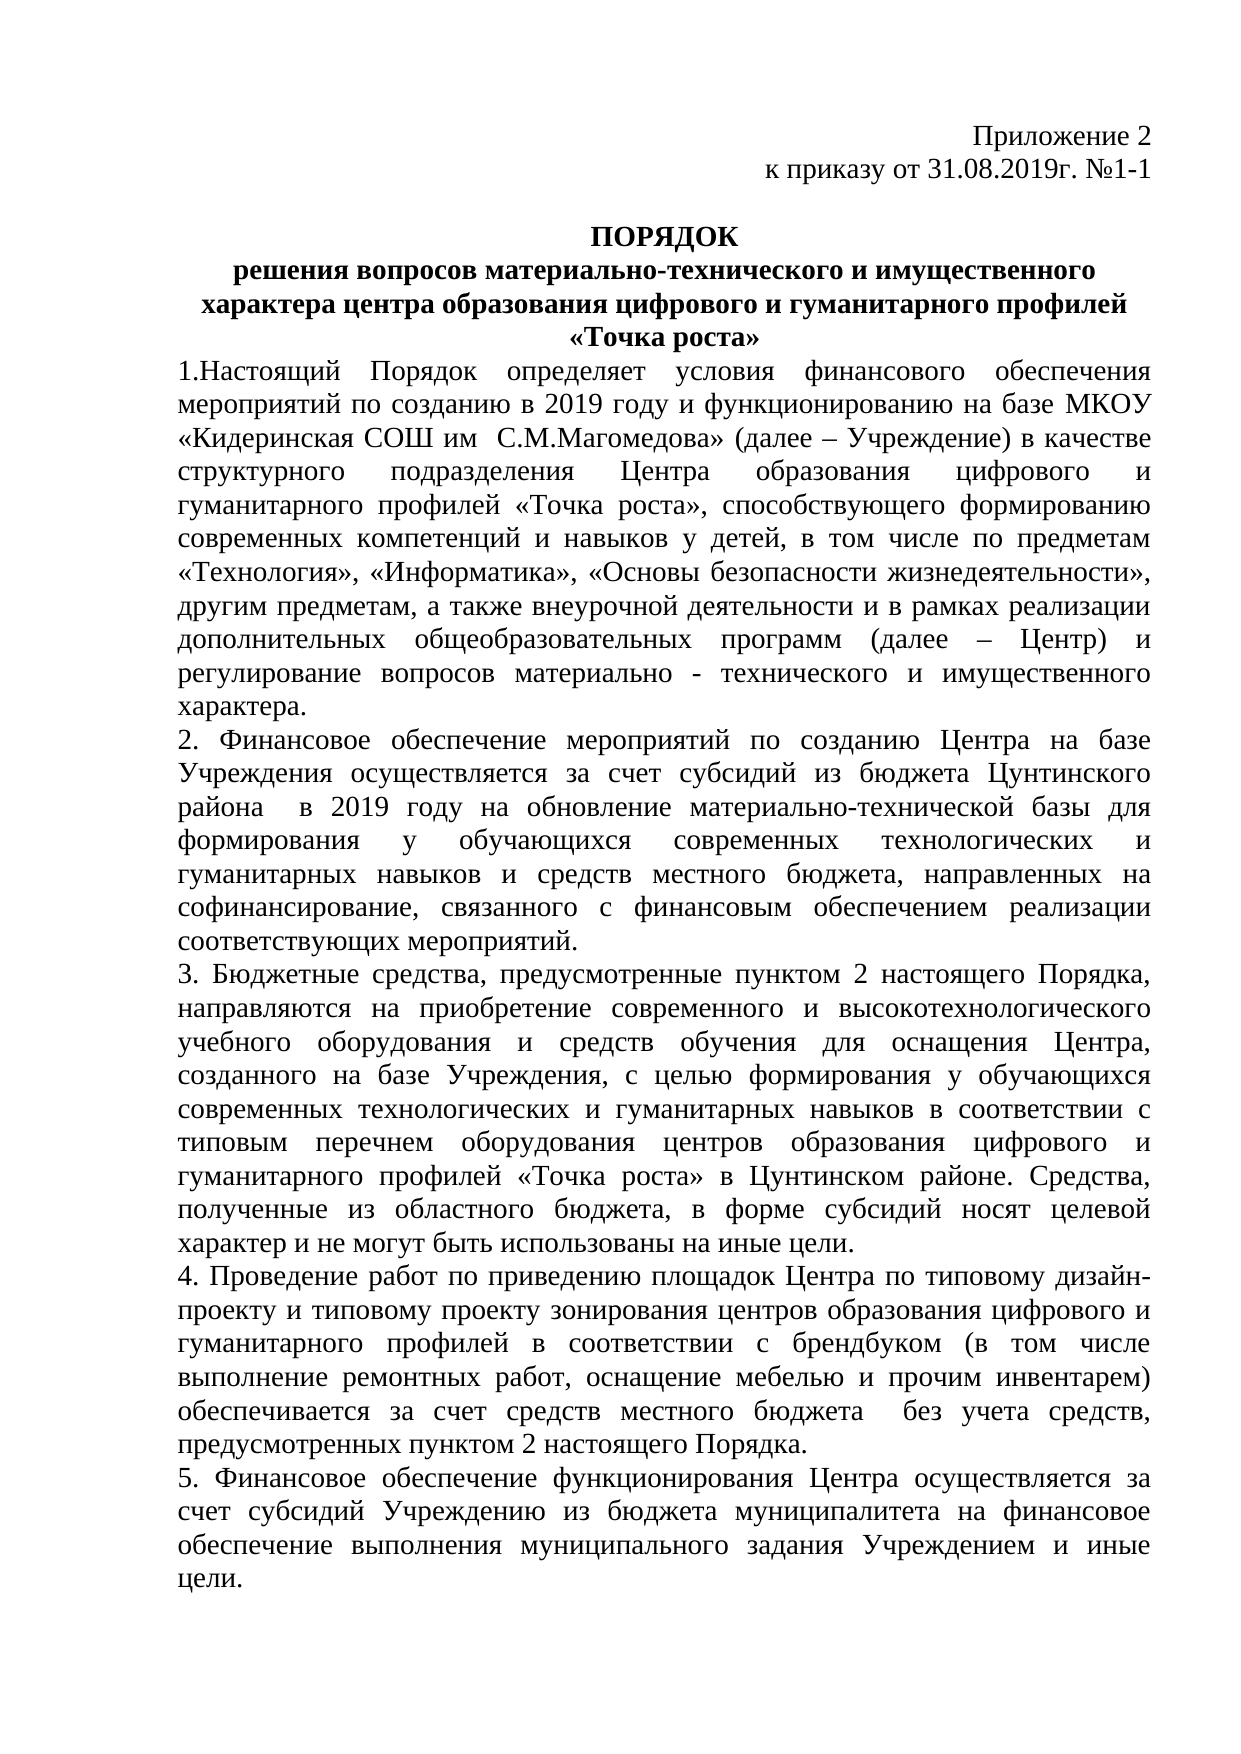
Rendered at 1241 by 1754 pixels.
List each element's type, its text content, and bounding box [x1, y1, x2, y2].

text 2. Финансовое обеспечение мероприятий по созданию Центра на базе Учреждения осуществляется за счет субсидий из бюджета Цунтинского района в 2019 году на обновление материально-технической базы для формирования у обучающихся современных технологических и гуманитарных навыков и средств местного бюджета, направленных на софинансирование, связанного с финансовым обеспечением реализации соответствующих мероприятий. [177, 722, 1152, 957]
text 1.Настоящий Порядок определяет условия финансового обеспечения мероприятий по созданию в 2019 году и функционированию на базе МКОУ «Кидеринская СОШ им С.М.Магомедова» (далее – Учреждение) в качестве структурного подразделения Центра образования цифрового и гуманитарного профилей «Точка роста», способствующего формированию современных компетенций и навыков у детей, в том числе по предметам «Технология», «Информатика», «Основы безопасности жизнедеятельности», другим предметам, а также внеурочной деятельности и в рамках реализации дополнительных общеобразовательных программ (далее – Центр) и регулирование вопросов материально - технического и имущественного характера. [177, 353, 1152, 722]
text решения вопросов материально-технического и имущественного характера центра образования цифрового и гуманитарного профилей «Точка роста» [177, 252, 1152, 353]
text к приказу от 31.08.2019г. №1-1 [177, 152, 1152, 185]
text ПОРЯДОК [177, 219, 1152, 252]
text 3. Бюджетные средства, предусмотренные пунктом 2 настоящего Порядка, направляются на приобретение современного и высокотехнологического учебного оборудования и средств обучения для оснащения Центра, созданного на базе Учреждения, с целью формирования у обучающихся современных технологических и гуманитарных навыков в соответствии с типовым перечнем оборудования центров образования цифрового и гуманитарного профилей «Точка роста» в Цунтинском районе. Средства, полученные из областного бюджета, в форме субсидий носят целевой характер и не могут быть использованы на иные цели. [177, 957, 1152, 1258]
text Приложение 2 [177, 118, 1152, 152]
text 4. Проведение работ по приведению площадок Центра по типовому дизайн-проекту и типовому проекту зонирования центров образования цифрового и гуманитарного профилей в соответствии с брендбуком (в том числе выполнение ремонтных работ, оснащение мебелью и прочим инвентарем) обеспечивается за счет средств местного бюджета без учета средств, предусмотренных пунктом 2 настоящего Порядка. [177, 1258, 1152, 1460]
text 5. Финансовое обеспечение функционирования Центра осуществляется за счет субсидий Учреждению из бюджета муниципалитета на финансовое обеспечение выполнения муниципального задания Учреждением и иные цели. [177, 1460, 1152, 1594]
